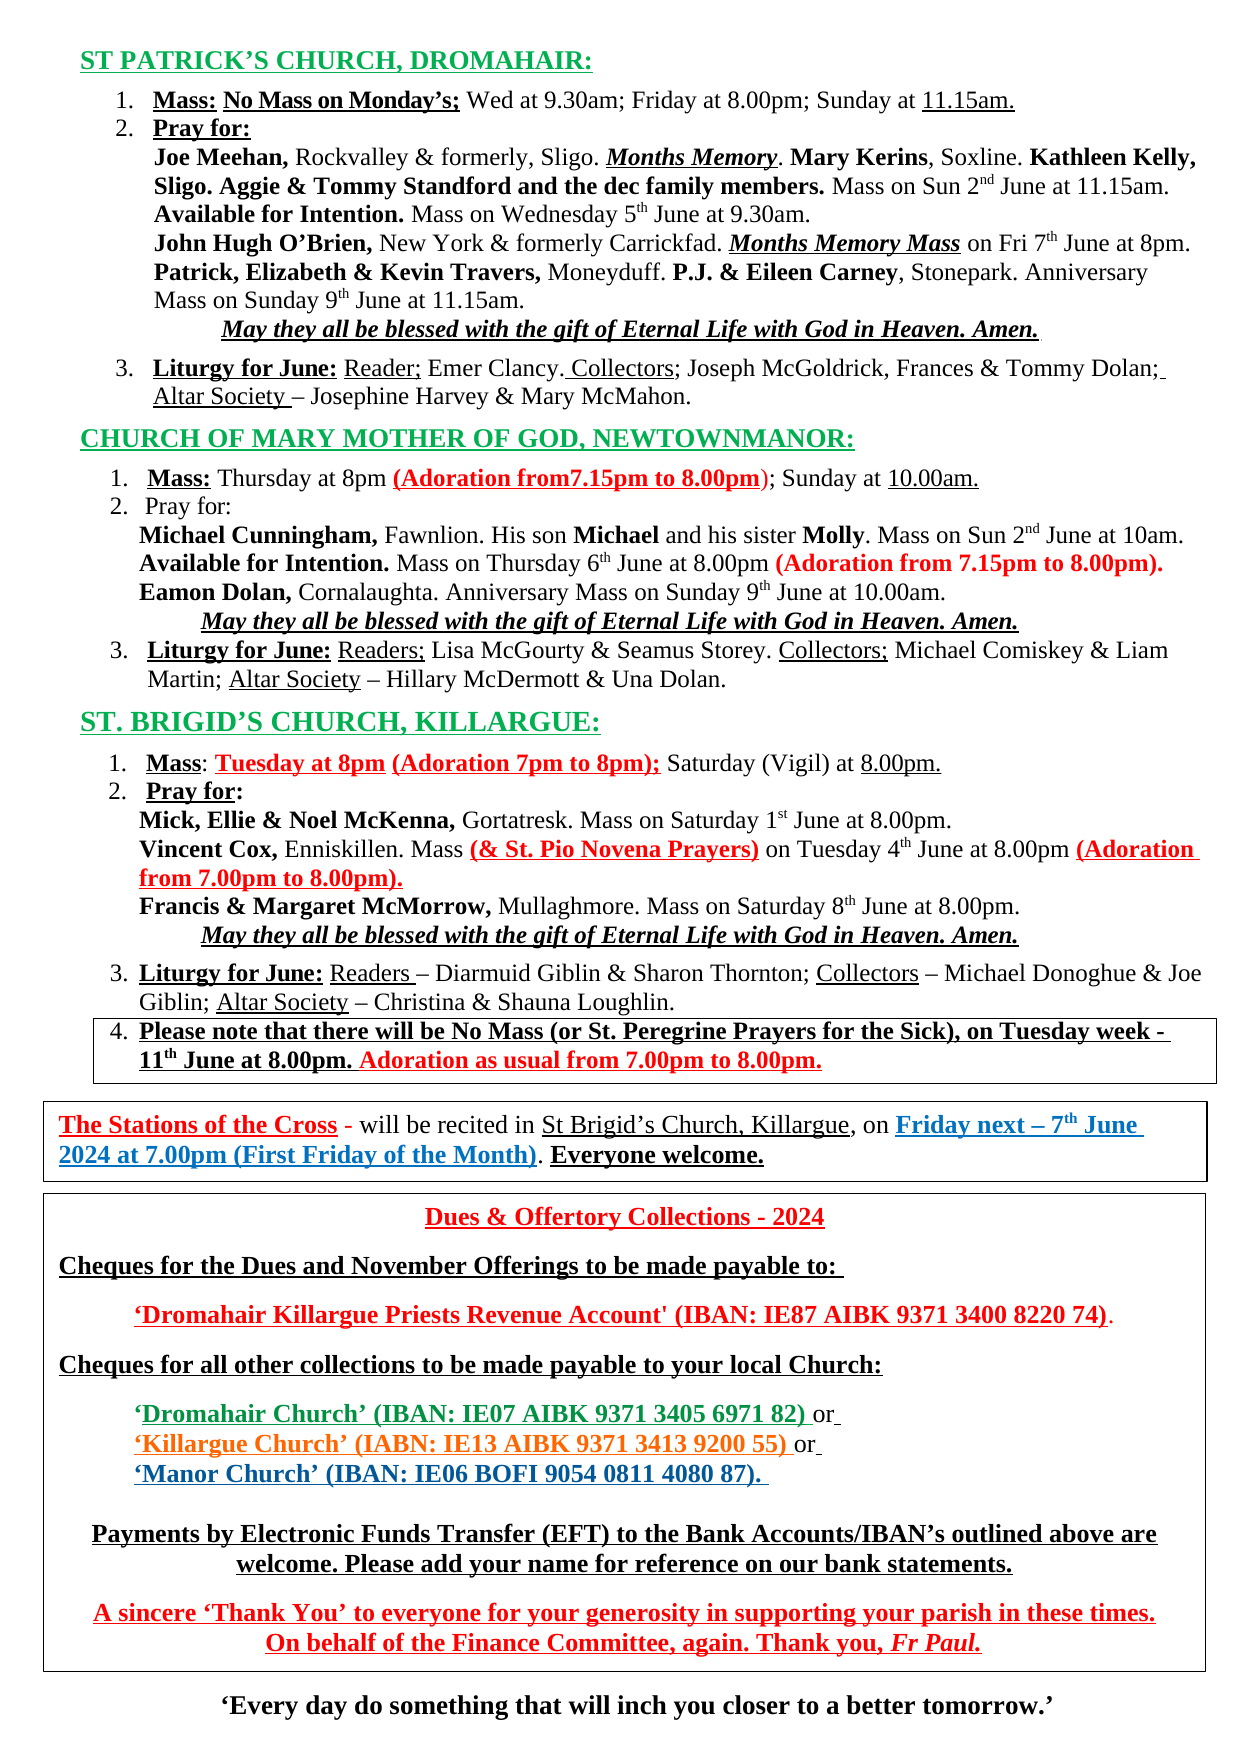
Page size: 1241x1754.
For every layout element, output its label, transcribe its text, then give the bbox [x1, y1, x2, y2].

subtitle Available for Intention. Mass on Thursday 6th June at 8.00pm (Adoration from 7.15pm to 8.00pm). [139, 549, 1201, 578]
subtitle John Hugh O’Brien, New York & formerly Carrickfad. Months Memory Mass on Fri 7th June at 8pm. [154, 228, 1201, 257]
subtitle Patrick, Elizabeth & Kevin Travers, Moneyduff. P.J. & Eileen Carney, Stonepark. Anniversary Mass on Sunday 9th June at 11.15am. [154, 257, 1201, 314]
list Please note that there will be No Mass (or St. Peregrine Prayers for the Sick), on Tuesday week - 11th June at 8.00pm. Adoration as usual from 7.00pm to 8.00pm. [109, 1016, 1209, 1073]
text CHURCH OF MARY MOTHER OF GOD, NEWTOWNMANOR: [80, 422, 1201, 453]
text Mick, Ellie & Noel McKenna, Gortatresk. Mass on Saturday 1st June at 8.00pm. [139, 805, 1201, 834]
list Pray for: [115, 114, 1201, 142]
subtitle May they all be blessed with the gift of Eternal Life with God in Heaven. Amen. [221, 314, 1201, 343]
subtitle Joe Meehan, Rockvalley & formerly, Sligo. Months Memory. Mary Kerins, Soxline. Kathleen Kelly, Sligo. Aggie & Tommy Standford and the dec family members. Mass on Sun 2nd June at 11.15am. [154, 142, 1201, 200]
list Mass: No Mass on Monday’s; Wed at 9.30am; Friday at 8.00pm; Sunday at 11.15am. [115, 85, 1201, 114]
list Mass: Tuesday at 8pm (Adoration 7pm to 8pm); Saturday (Vigil) at 8.00pm. [108, 748, 1201, 776]
subtitle Pray for: [109, 492, 1201, 520]
list Liturgy for June: Reader; Emer Clancy. Collectors; Joseph McGoldrick, Frances & Tommy Dolan; Altar Society – Josephine Harvey & Mary McMahon. [115, 353, 1209, 410]
text ST. BRIGID’S CHURCH, KILLARGUE: [80, 704, 1209, 738]
text ST PATRICK’S CHURCH, DROMAHAIR: [80, 44, 1209, 76]
list Liturgy for June: Readers – Diarmuid Giblin & Sharon Thornton; Collectors – Michael Donoghue & Joe Giblin; Altar Society – Christina & Shauna Loughlin. [109, 958, 1209, 1016]
subtitle May they all be blessed with the gift of Eternal Life with God in Heaven. Amen. [21, 606, 1201, 635]
subtitle Michael Cunningham, Fawnlion. His son Michael and his sister Molly. Mass on Sun 2nd June at 10am. [139, 520, 1201, 549]
list Pray for: [108, 776, 1201, 805]
text Vincent Cox, Enniskillen. Mass (& St. Pio Novena Prayers) on Tuesday 4th June at 8.00pm (Adoration from 7.00pm to 8.00pm). [139, 834, 1201, 891]
subtitle May they all be blessed with the gift of Eternal Life with God in Heaven. Amen. [21, 920, 1201, 949]
text Francis & Margaret McMorrow, Mullaghmore. Mass on Saturday 8th June at 8.00pm. [139, 891, 1201, 920]
subtitle Available for Intention. Mass on Wednesday 5th June at 9.30am. [154, 200, 1201, 228]
text ‘Every day do something that will inch you closer to a better tomorrow.’ [65, 1689, 1209, 1720]
list Liturgy for June: Readers; Lisa McGourty & Seamus Storey. Collectors; Michael Comiskey & Liam Martin; Altar Society – Hillary McDermott & Una Dolan. [109, 635, 1209, 693]
subtitle Eamon Dolan, Cornalaughta. Anniversary Mass on Sunday 9th June at 10.00am. [139, 578, 1201, 606]
list Mass: Thursday at 8pm (Adoration from7.15pm to 8.00pm); Sunday at 10.00am. [109, 463, 1201, 492]
